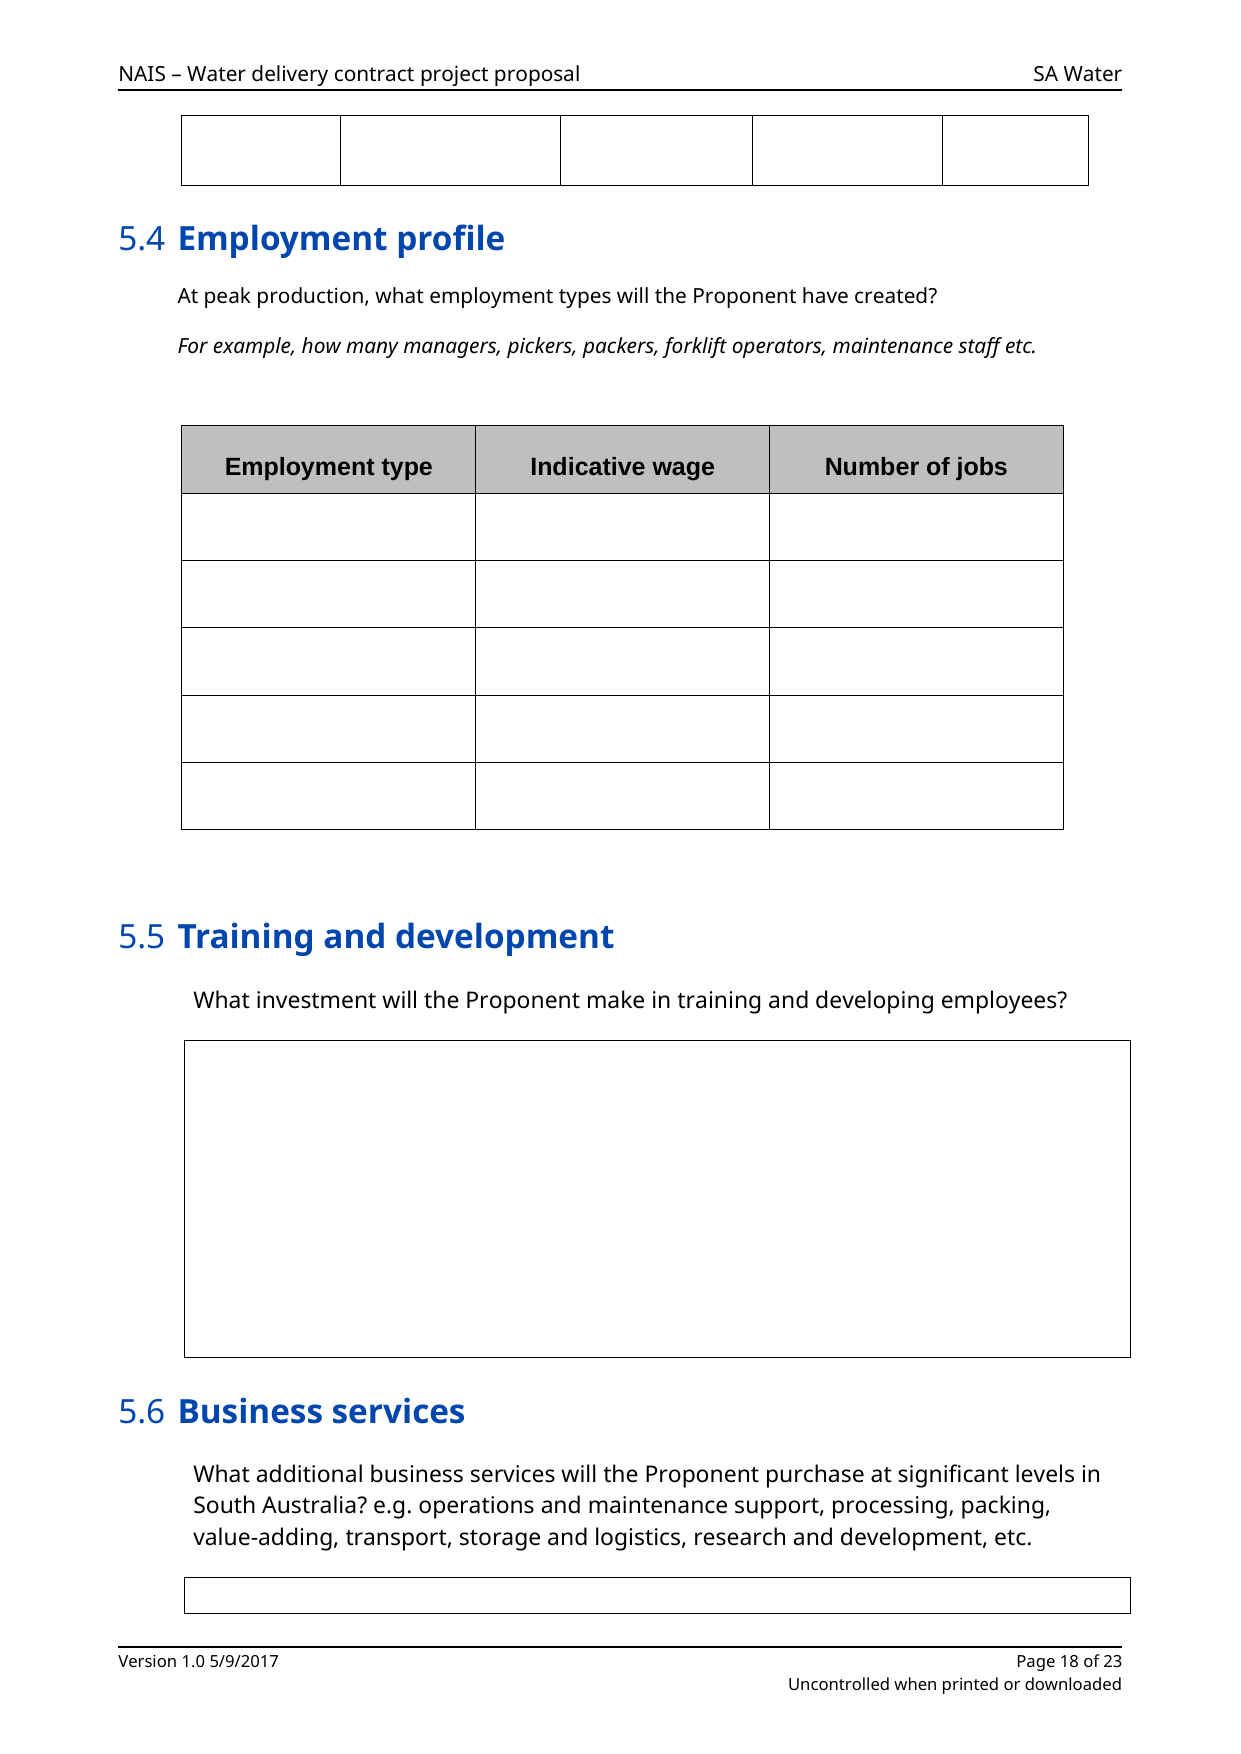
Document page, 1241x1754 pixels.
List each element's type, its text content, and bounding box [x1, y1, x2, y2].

text What investment will the Proponent make in training and developing employees? [193, 983, 1122, 1015]
table_header Employment type [182, 426, 475, 493]
table_cell [182, 696, 475, 762]
subtitle Business services [118, 1388, 1122, 1433]
table_cell [182, 763, 475, 829]
text For example, how many managers, pickers, packers, forklift operators, maintenance staff etc. [177, 331, 1122, 359]
table_header Number of jobs [770, 426, 1063, 493]
table_cell [182, 494, 475, 560]
table_cell [561, 116, 752, 185]
table_cell [476, 763, 769, 829]
subtitle Employment profile [118, 215, 1122, 261]
table_cell [182, 561, 475, 627]
text What additional business services will the Proponent purchase at significant levels in South Australia? e.g. operations and maintenance support, processing, packing, value-adding, transport, storage and logistics, research and development, etc. [193, 1458, 1122, 1552]
table_cell [182, 116, 340, 185]
table_cell [770, 763, 1063, 829]
table_cell [943, 116, 1088, 185]
table_cell [476, 494, 769, 560]
table_header Indicative wage [476, 426, 769, 493]
table_cell [476, 628, 769, 694]
text At peak production, what employment types will the Proponent have created? [177, 281, 1122, 310]
table_cell [476, 696, 769, 762]
table_cell [476, 561, 769, 627]
table_cell [770, 494, 1063, 560]
table_cell [182, 628, 475, 694]
table_cell [341, 116, 560, 185]
subtitle Training and development [118, 913, 1122, 958]
table_cell [770, 628, 1063, 694]
table_cell [770, 696, 1063, 762]
table_cell [770, 561, 1063, 627]
table_cell [753, 116, 942, 185]
